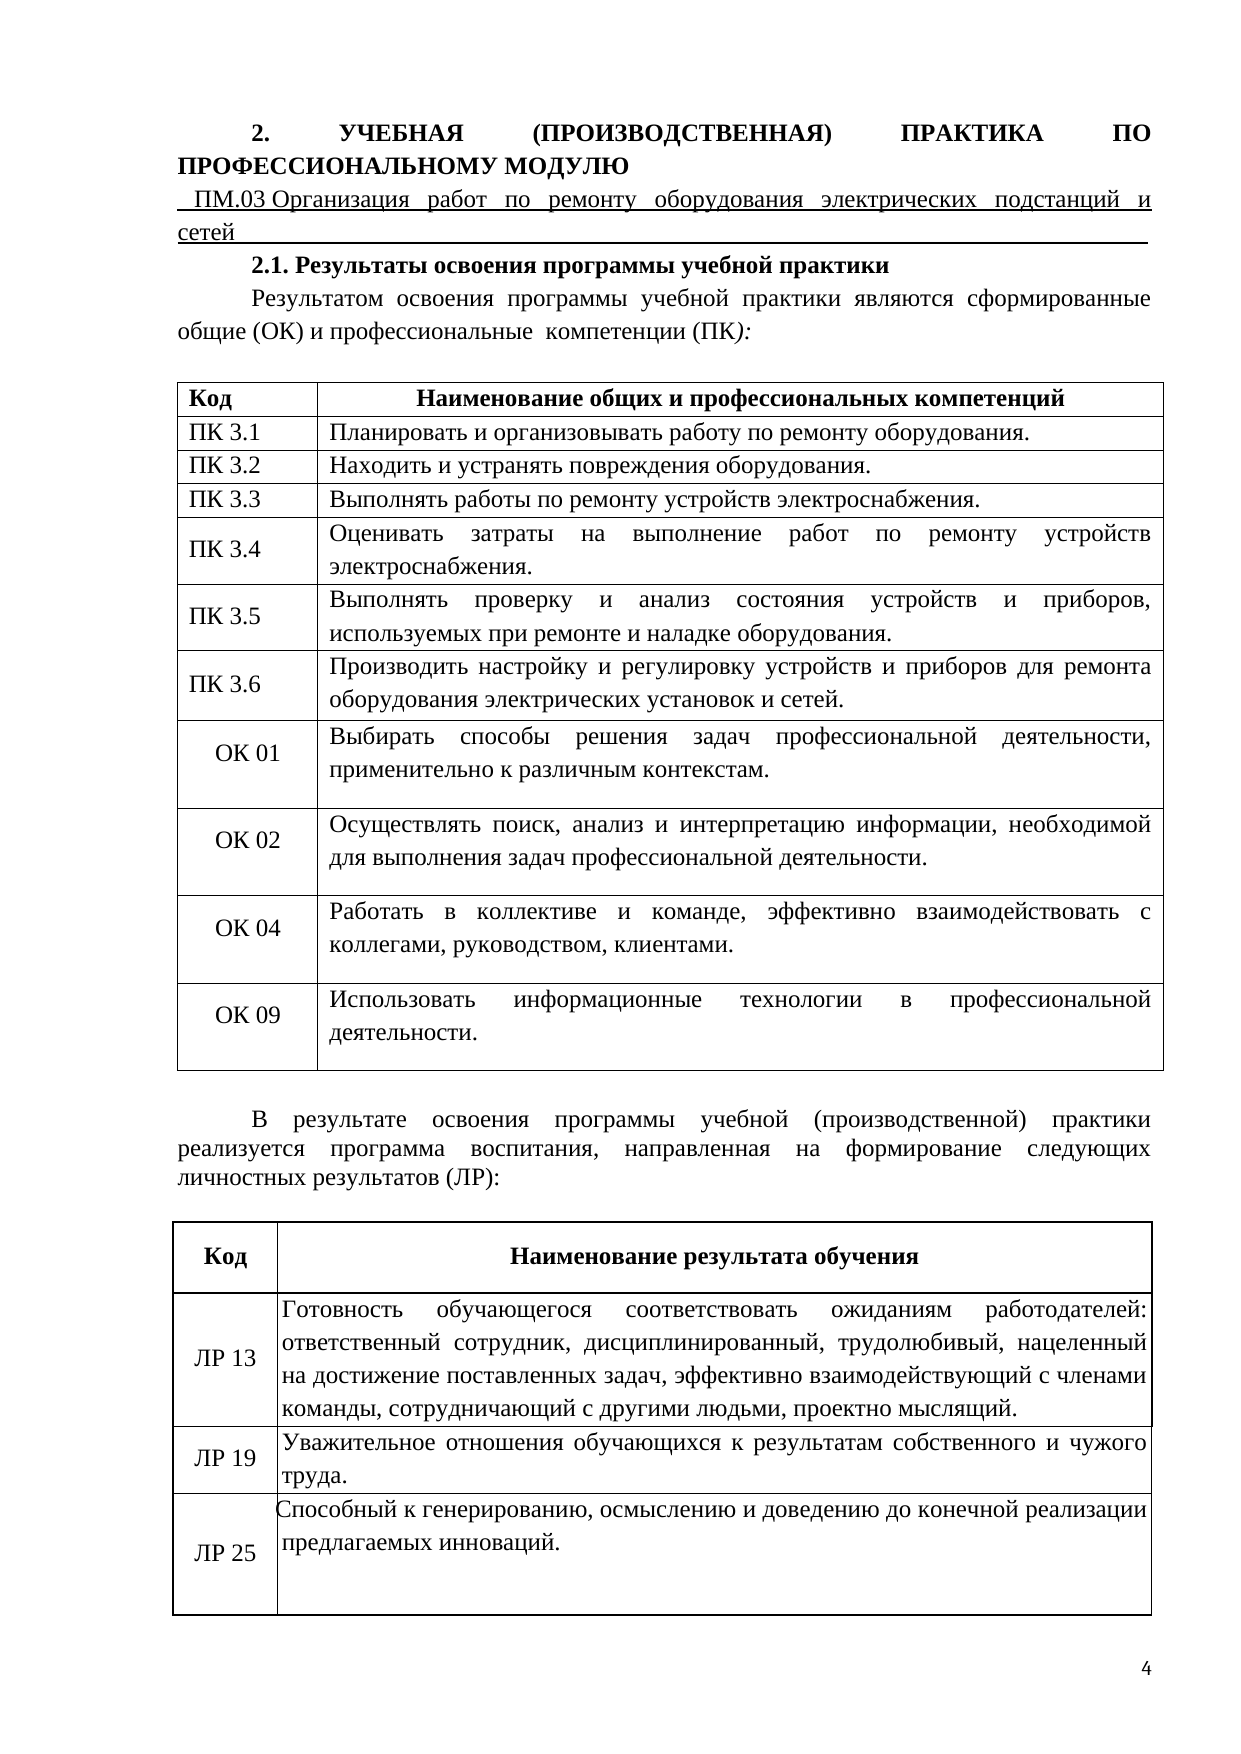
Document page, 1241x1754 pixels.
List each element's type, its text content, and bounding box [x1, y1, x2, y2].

table_header Код [174, 1223, 277, 1292]
table_cell Производить настройку и регулировку устройств и приборов для ремонта оборудования электрических установок и сетей. [318, 651, 1163, 720]
table_cell Выполнять работы по ремонту устройств электроснабжения. [318, 484, 1163, 517]
table_cell Работать в коллективе и команде, эффективно взаимодействовать с коллегами, руководством, клиентами. [318, 896, 1163, 983]
table_header Код [178, 383, 317, 416]
table_cell ЛР 13 [174, 1294, 277, 1426]
text 2.1. Результаты освоения программы учебной практики [177, 250, 1152, 279]
table_cell ОК 04 [178, 896, 317, 983]
table_cell ПК 3.6 [178, 651, 317, 720]
table_header Наименование общих и профессиональных компетенций [318, 383, 1163, 416]
table_cell Способный к генерированию, осмыслению и доведению до конечной реализации предлагаемых инноваций. [278, 1494, 1151, 1614]
table_cell ОК 01 [178, 721, 317, 808]
text Результатом освоения программы учебной практики являются сформированные общие (ОК) и профессиональные компетенции (ПК): [177, 283, 1152, 345]
table_cell Выполнять проверку и анализ состояния устройств и приборов, используемых при ремонте и наладке оборудования. [318, 585, 1163, 650]
table_cell ПК 3.3 [178, 484, 317, 517]
table_cell ПК 3.2 [178, 451, 317, 483]
table_header Наименование результата обучения [278, 1223, 1151, 1292]
table_cell Уважительное отношения обучающихся к результатам собственного и чужого труда. [278, 1427, 1151, 1493]
table_cell Находить и устранять повреждения оборудования. [318, 451, 1163, 483]
table_cell ОК 09 [178, 984, 317, 1070]
table_cell ПК 3.1 [178, 417, 317, 449]
table_cell Готовность обучающегося соответствовать ожиданиям работодателей: ответственный сотрудник, дисциплинированный, трудолюбивый, нацеленный на достижение поставленных задач, эффективно взаимодействующий с членами команды, сотрудничающий с другими людьми, проектно мыслящий. [278, 1294, 1151, 1426]
text В результате освоения программы учебной (производственной) практики реализуется программа воспитания, направленная на формирование следующих личностных результатов (ЛР): [177, 1104, 1152, 1190]
table_cell Планировать и организовывать работу по ремонту оборудования. [318, 417, 1163, 449]
table_cell ЛР 25 [174, 1494, 277, 1614]
table_cell Оценивать затраты на выполнение работ по ремонту устройств электроснабжения. [318, 518, 1163, 583]
table_cell ПК 3.4 [178, 518, 317, 583]
table_cell Осуществлять поиск, анализ и интерпретацию информации, необходимой для выполнения задач профессиональной деятельности. [318, 809, 1163, 895]
table_cell Использовать информационные технологии в профессиональной деятельности. [318, 984, 1163, 1070]
table_cell ЛР 19 [174, 1427, 277, 1493]
text ПМ.03 Организация работ по ремонту оборудования электрических подстанций и сетей_________________________________________________________________________ [177, 211, 1152, 246]
text 2. УЧЕБНАЯ (ПРОИЗВОДСТВЕННАЯ) ПРАКТИКА ПО ПРОФЕССИОНАЛЬНОМУ МОДУЛЮ [177, 118, 1152, 180]
table_cell Выбирать способы решения задач профессиональной деятельности, применительно к различным контекстам. [318, 721, 1163, 808]
table_cell ПК 3.5 [178, 585, 317, 650]
table_cell ОК 02 [178, 809, 317, 895]
text ПМ.03 Организация работ по ремонту оборудования электрических подстанций и сетей_________________________________________________________________________ [177, 184, 1152, 209]
